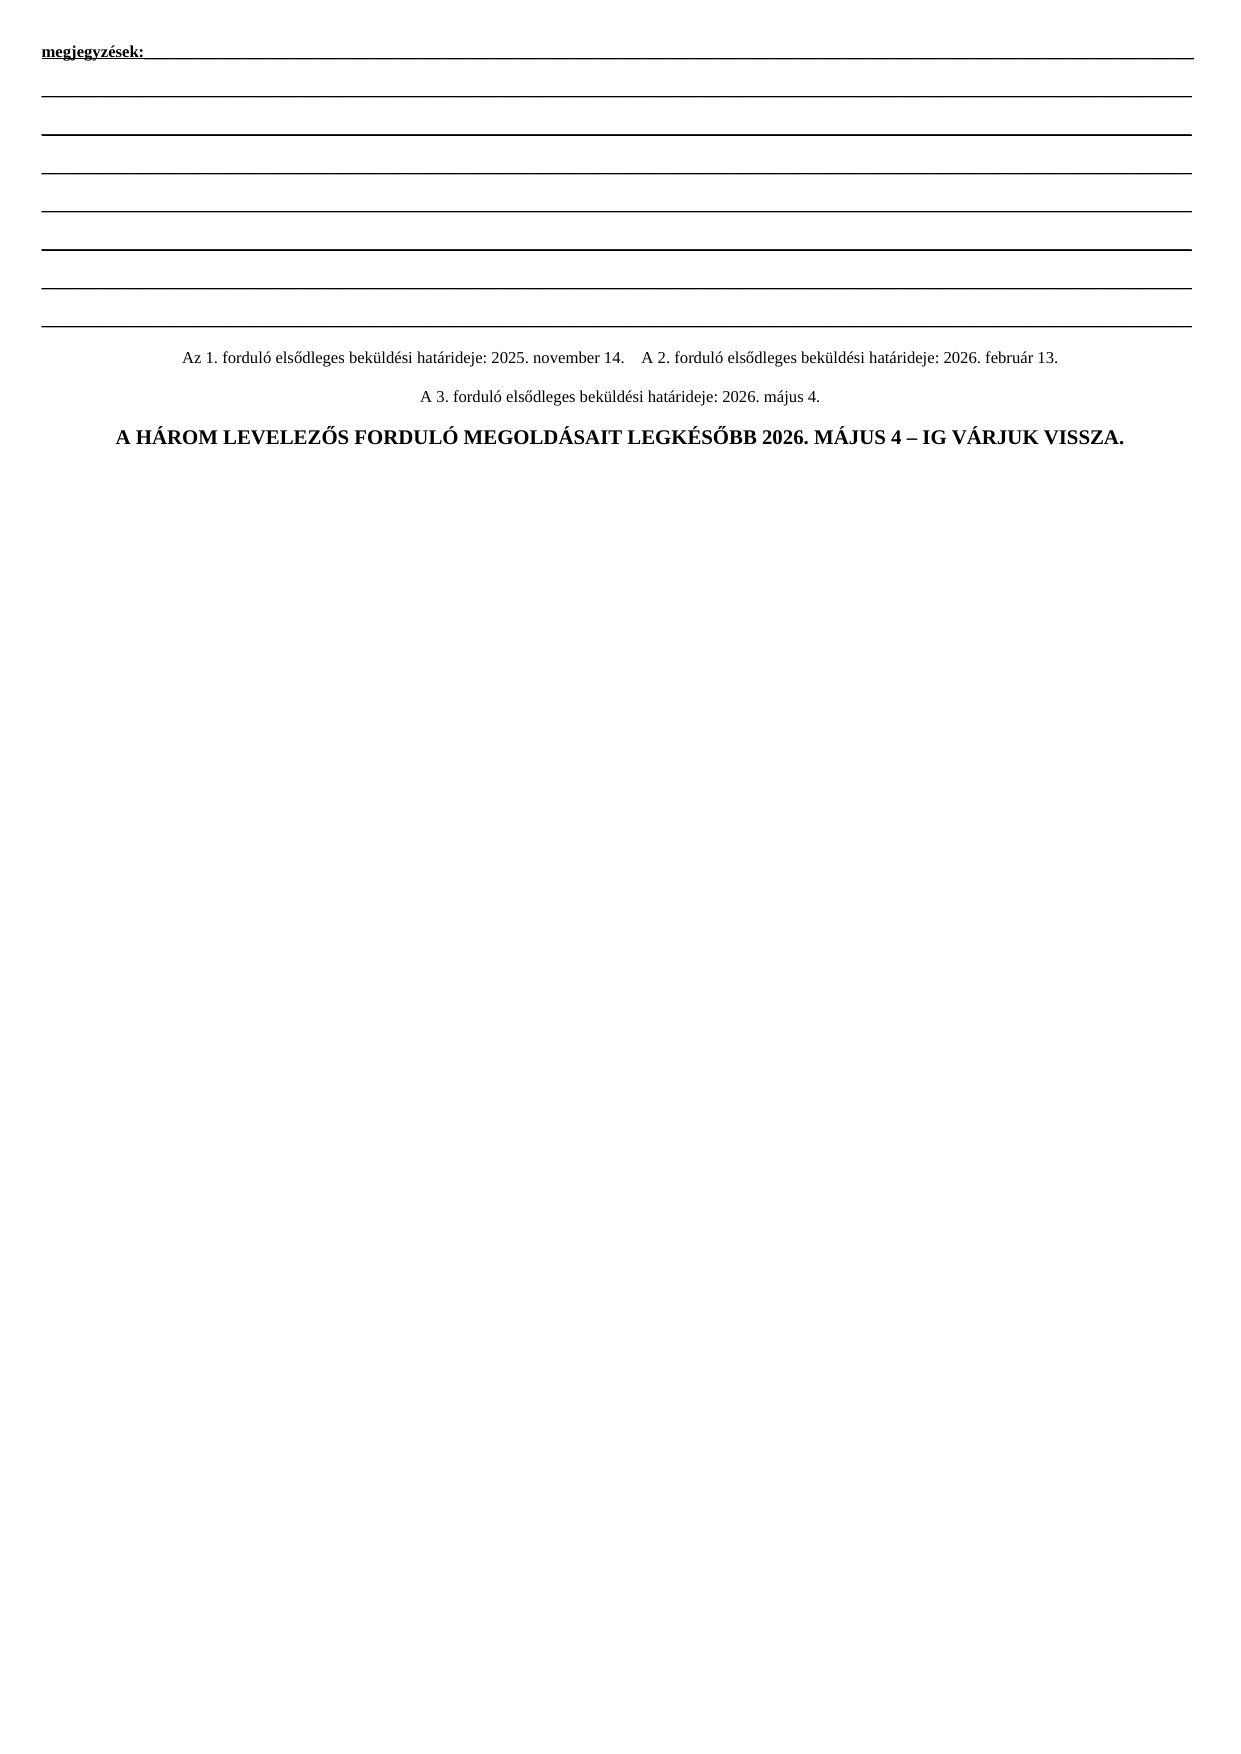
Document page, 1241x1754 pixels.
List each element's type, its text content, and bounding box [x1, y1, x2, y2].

text A 3. forduló elsődleges beküldési határideje: 2026. május 4. [41, 386, 1199, 406]
text ______________________________________________________________________________________________________________________________________________________________________________________________________________________________________________________________________________________________________________________________________________________________________________________________________________________________________________________________________________________________________________________________________________________________________________________________________________________________________________________________________________________________________________________________________________________________________________________________________________________________________________________________________________________________________________________________________________________________________________________________________ [41, 80, 1199, 329]
text Az 1. forduló elsődleges beküldési határideje: 2025. november 14. A 2. forduló elsődleges beküldési határideje: 2026. február 13. [41, 348, 1199, 367]
text megjegyzések:______________________________________________________________________________________________________________________________ [41, 41, 1199, 61]
text A HÁROM LEVELEZŐS FORDULÓ MEGOLDÁSAIT LEGKÉSŐBB 2026. MÁJUS 4 – IG VÁRJUK VISSZA. [41, 425, 1199, 449]
